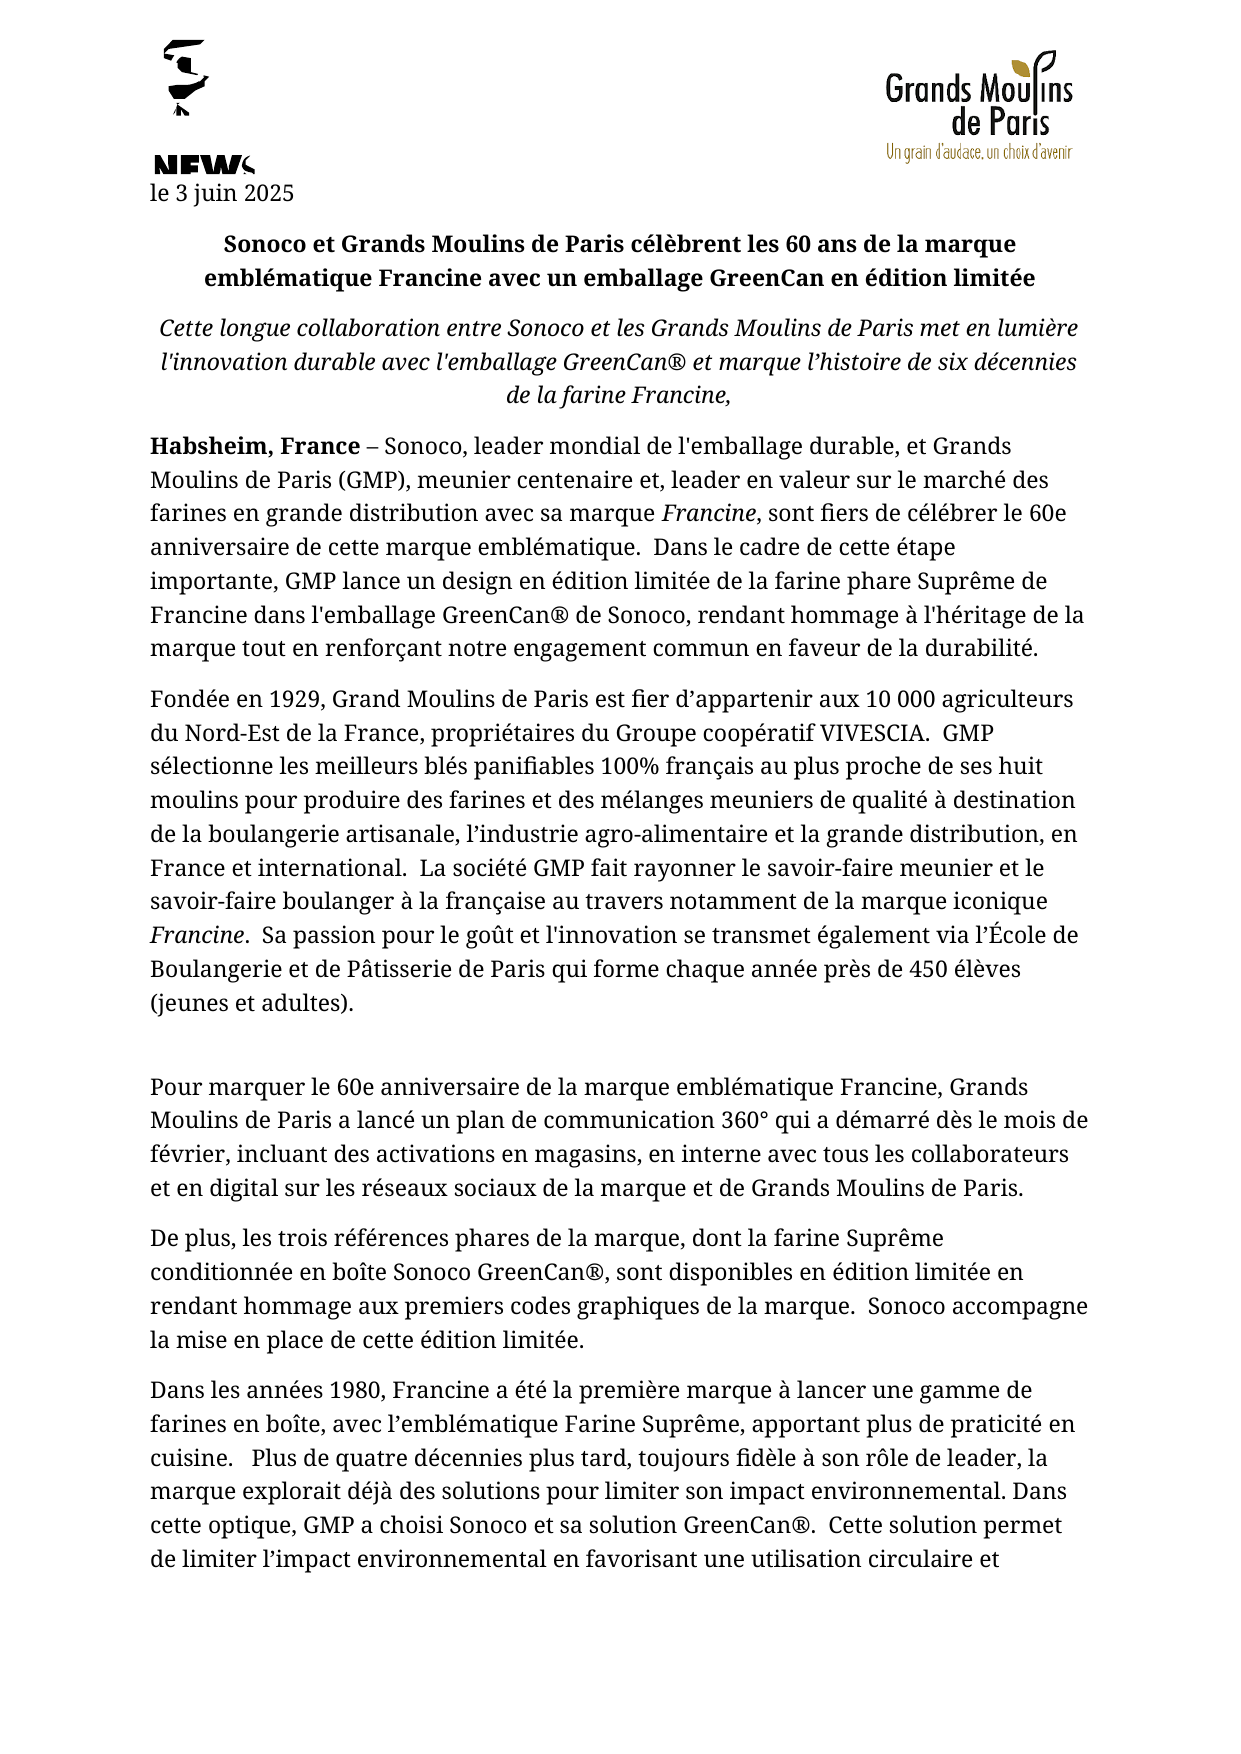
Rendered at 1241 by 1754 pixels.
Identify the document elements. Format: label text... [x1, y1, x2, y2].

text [150, 1374, 1090, 1574]
text De plus, les trois références phares de la marque, dont la farine Suprême conditionnée en boîte Sonoco GreenCan®, sont disponibles en édition limitée en rendant hommage aux premiers codes graphiques de la marque. Sonoco accompagne la mise en place de cette édition limitée. [150, 1222, 1090, 1355]
picture [856, 19, 1100, 192]
text Habsheim, France – Sonoco, leader mondial de l'emballage durable, et Grands Moulins de Paris (GMP), meunier centenaire et, leader en valeur sur le marché des farines en grande distribution avec sa marque Francine, sont fiers de célébrer le 60e anniversaire de cette marque emblématique. Dans le cadre de cette étape importante, GMP lance un design en édition limitée de la farine phare Suprême de Francine dans l'emballage GreenCan® de Sonoco, rendant hommage à l'héritage de la marque tout en renforçant notre engagement commun en faveur de la durabilité. [150, 430, 1090, 663]
text Cette longue collaboration entre Sonoco et les Grands Moulins de Paris met en lumière l'innovation durable avec l'emballage GreenCan® et marque l’histoire de six décennies de la farine Francine, [150, 312, 1090, 411]
text Pour marquer le 60e anniversaire de la marque emblématique Francine, Grands Moulins de Paris a lancé un plan de communication 360° qui a démarré dès le mois de février, incluant des activations en magasins, en interne avec tous les collaborateurs et en digital sur les réseaux sociaux de la marque et de Grands Moulins de Paris. [150, 1037, 1090, 1203]
text Fondée en 1929, Grand Moulins de Paris est fier d’appartenir aux 10 000 agriculteurs du Nord-Est de la France, propriétaires du Groupe coopératif VIVESCIA. GMP sélectionne les meilleurs blés panifiables 100% français au plus proche de ses huit moulins pour produire des farines et des mélanges meuniers de qualité à destination de la boulangerie artisanale, l’industrie agro-alimentaire et la grande distribution, en France et international. La société GMP fait rayonner le savoir-faire meunier et le savoir-faire boulanger à la française au travers notamment de la marque iconique Francine. Sa passion pour le goût et l'innovation se transmet également via l’École de Boulangerie et de Pâtisserie de Paris qui forme chaque année près de 450 élèves (jeunes et adultes). [150, 683, 1090, 1018]
text Sonoco et Grands Moulins de Paris célèbrent les 60 ans de la marque emblématique Francine avec un emballage GreenCan en édition limitée [150, 228, 1090, 293]
text le 3 juin 2025 [150, 177, 1090, 208]
